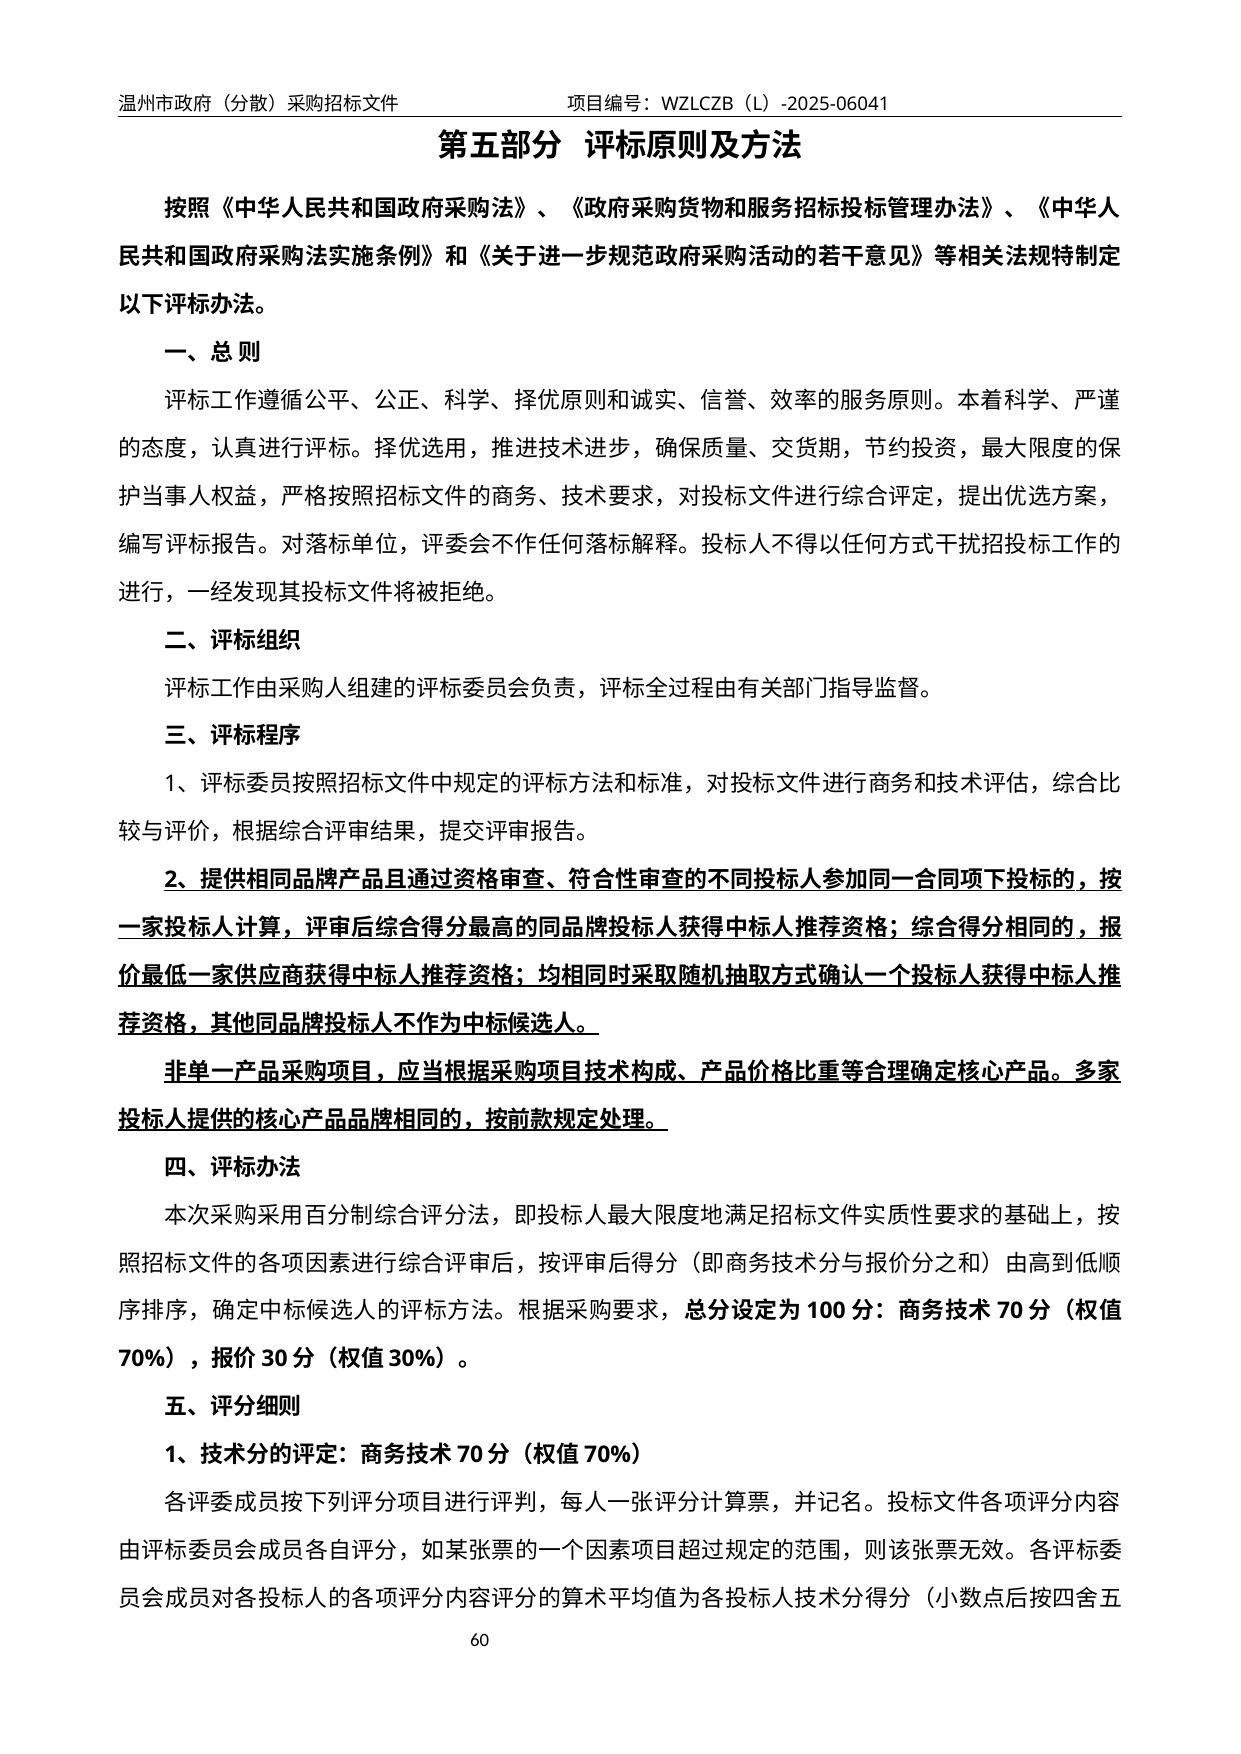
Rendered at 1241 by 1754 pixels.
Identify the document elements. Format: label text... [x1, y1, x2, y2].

text 第五部分 评标原则及方法 [118, 118, 1122, 166]
text 2、提供相同品牌产品且通过资格审查、符合性审查的不同投标人参加同一合同项下投标的，按一家投标人计算，评审后综合得分最高的同品牌投标人获得中标人推荐资格；综合得分相同的，报价最低一家供应商获得中标人推荐资格；均相同时采取随机抽取方式确认一个投标人获得中标人推荐资格，其他同品牌投标人不作为中标候选人。 [118, 939, 1122, 1041]
text 三、评标程序 [118, 706, 1122, 753]
text 二、评标组织 [118, 610, 1122, 658]
text 四、评标办法 [118, 1137, 1122, 1185]
text 非单一产品采购项目，应当根据采购项目技术构成、产品价格比重等合理确定核心产品。多家投标人提供的核心产品品牌相同的，按前款规定处理。 [118, 1041, 1122, 1137]
text 1、技术分的评定：商务技术70分（权值70%） [118, 1424, 1122, 1472]
text 一、总 则 [118, 322, 1122, 370]
text 按照《中华人民共和国政府采购法》、《政府采购货物和服务招标投标管理办法》、《中华人民共和国政府采购法实施条例》和《关于进一步规范政府采购活动的若干意见》等相关法规特制定以下评标办法。 [118, 178, 1122, 322]
text 评标工作由采购人组建的评标委员会负责，评标全过程由有关部门指导监督。 [118, 658, 1122, 706]
text 五、评分细则 [118, 1376, 1122, 1424]
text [118, 1472, 1122, 1616]
text 1、评标委员按照招标文件中规定的评标方法和标准，对投标文件进行商务和技术评估，综合比较与评价，根据综合评审结果，提交评审报告。 [118, 753, 1122, 849]
text 评标工作遵循公平、公正、科学、择优原则和诚实、信誉、效率的服务原则。本着科学、严谨的态度，认真进行评标。择优选用，推进技术进步，确保质量、交货期，节约投资，最大限度的保护当事人权益，严格按照招标文件的商务、技术要求，对投标文件进行综合评定，提出优选方案，编写评标报告。对落标单位，评委会不作任何落标解释。投标人不得以任何方式干扰招投标工作的进行，一经发现其投标文件将被拒绝。 [118, 370, 1122, 610]
text 本次采购采用百分制综合评分法，即投标人最大限度地满足招标文件实质性要求的基础上，按照招标文件的各项因素进行综合评审后，按评审后得分（即商务技术分与报价分之和）由高到低顺序排序，确定中标候选人的评标方法。根据采购要求，总分设定为100分：商务技术70分（权值70%），报价30分（权值30%）。 [118, 1185, 1122, 1376]
text 2、提供相同品牌产品且通过资格审查、符合性审查的不同投标人参加同一合同项下投标的，按一家投标人计算，评审后综合得分最高的同品牌投标人获得中标人推荐资格；综合得分相同的，报价最低一家供应商获得中标人推荐资格；均相同时采取随机抽取方式确认一个投标人获得中标人推荐资格，其他同品牌投标人不作为中标候选人。 [118, 849, 1122, 938]
